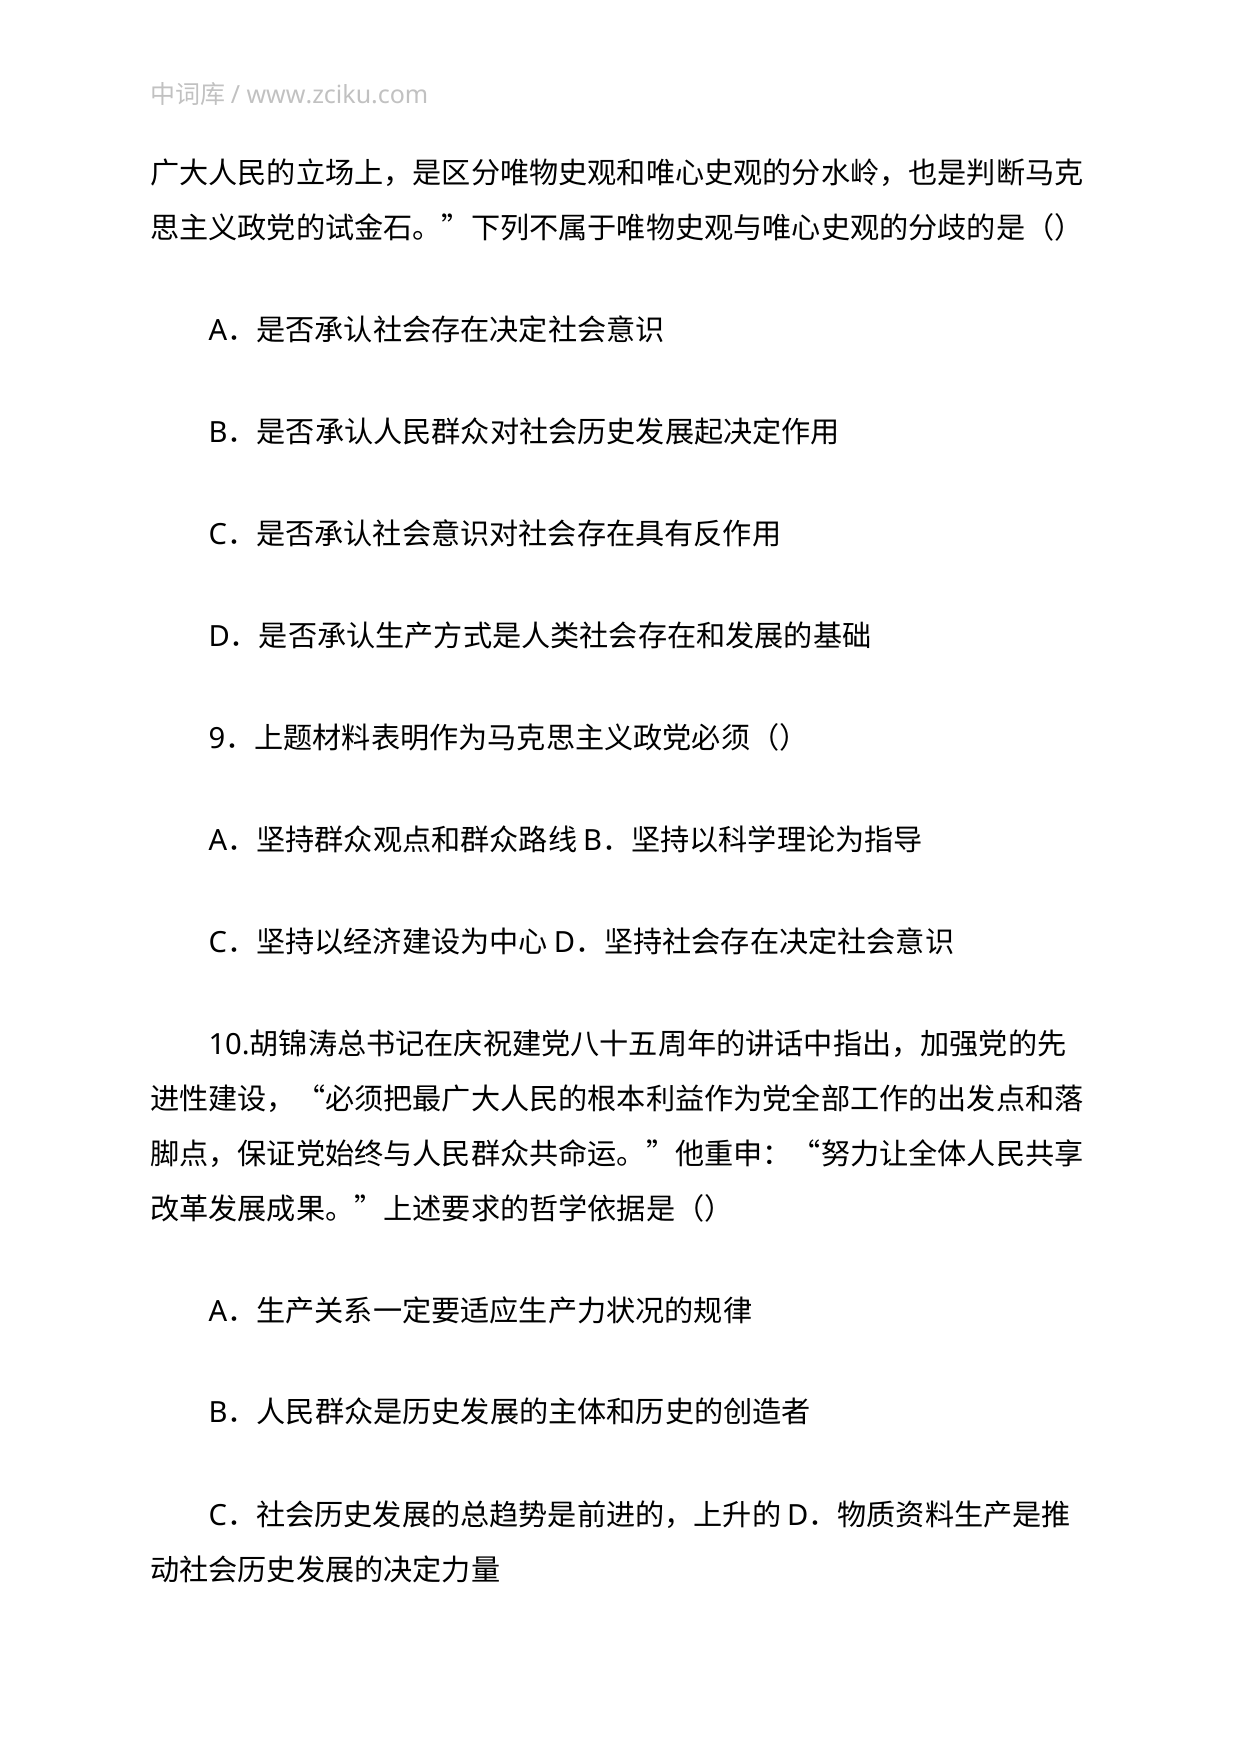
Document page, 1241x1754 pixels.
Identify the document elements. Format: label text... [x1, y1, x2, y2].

text C．是否承认社会意识对社会存在具有反作用 [150, 511, 1090, 553]
text B．人民群众是历史发展的主体和历史的创造者 [150, 1389, 1090, 1431]
text D．是否承认生产方式是人类社会存在和发展的基础 [150, 613, 1090, 655]
text C．坚持以经济建设为中心D．坚持社会存在决定社会意识 [150, 918, 1090, 961]
text B．是否承认人民群众对社会历史发展起决定作用 [150, 409, 1090, 451]
text C．社会历史发展的总趋势是前进的，上升的D．物质资料生产是推动社会历史发展的决定力量 [150, 1491, 1090, 1588]
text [150, 150, 1090, 247]
text A．生产关系一定要适应生产力状况的规律 [150, 1287, 1090, 1329]
text A．坚持群众观点和群众路线B．坚持以科学理论为指导 [150, 817, 1090, 859]
text 10.胡锦涛总书记在庆祝建党八十五周年的讲话中指出，加强党的先进性建设，“必须把最广大人民的根本利益作为党全部工作的出发点和落脚点，保证党始终与人民群众共命运。”他重申：“努力让全体人民共享改革发展成果。”上述要求的哲学依据是（） [150, 1021, 1090, 1228]
text A．是否承认社会存在决定社会意识 [150, 307, 1090, 349]
text 9．上题材料表明作为马克思主义政党必须（） [150, 714, 1090, 757]
